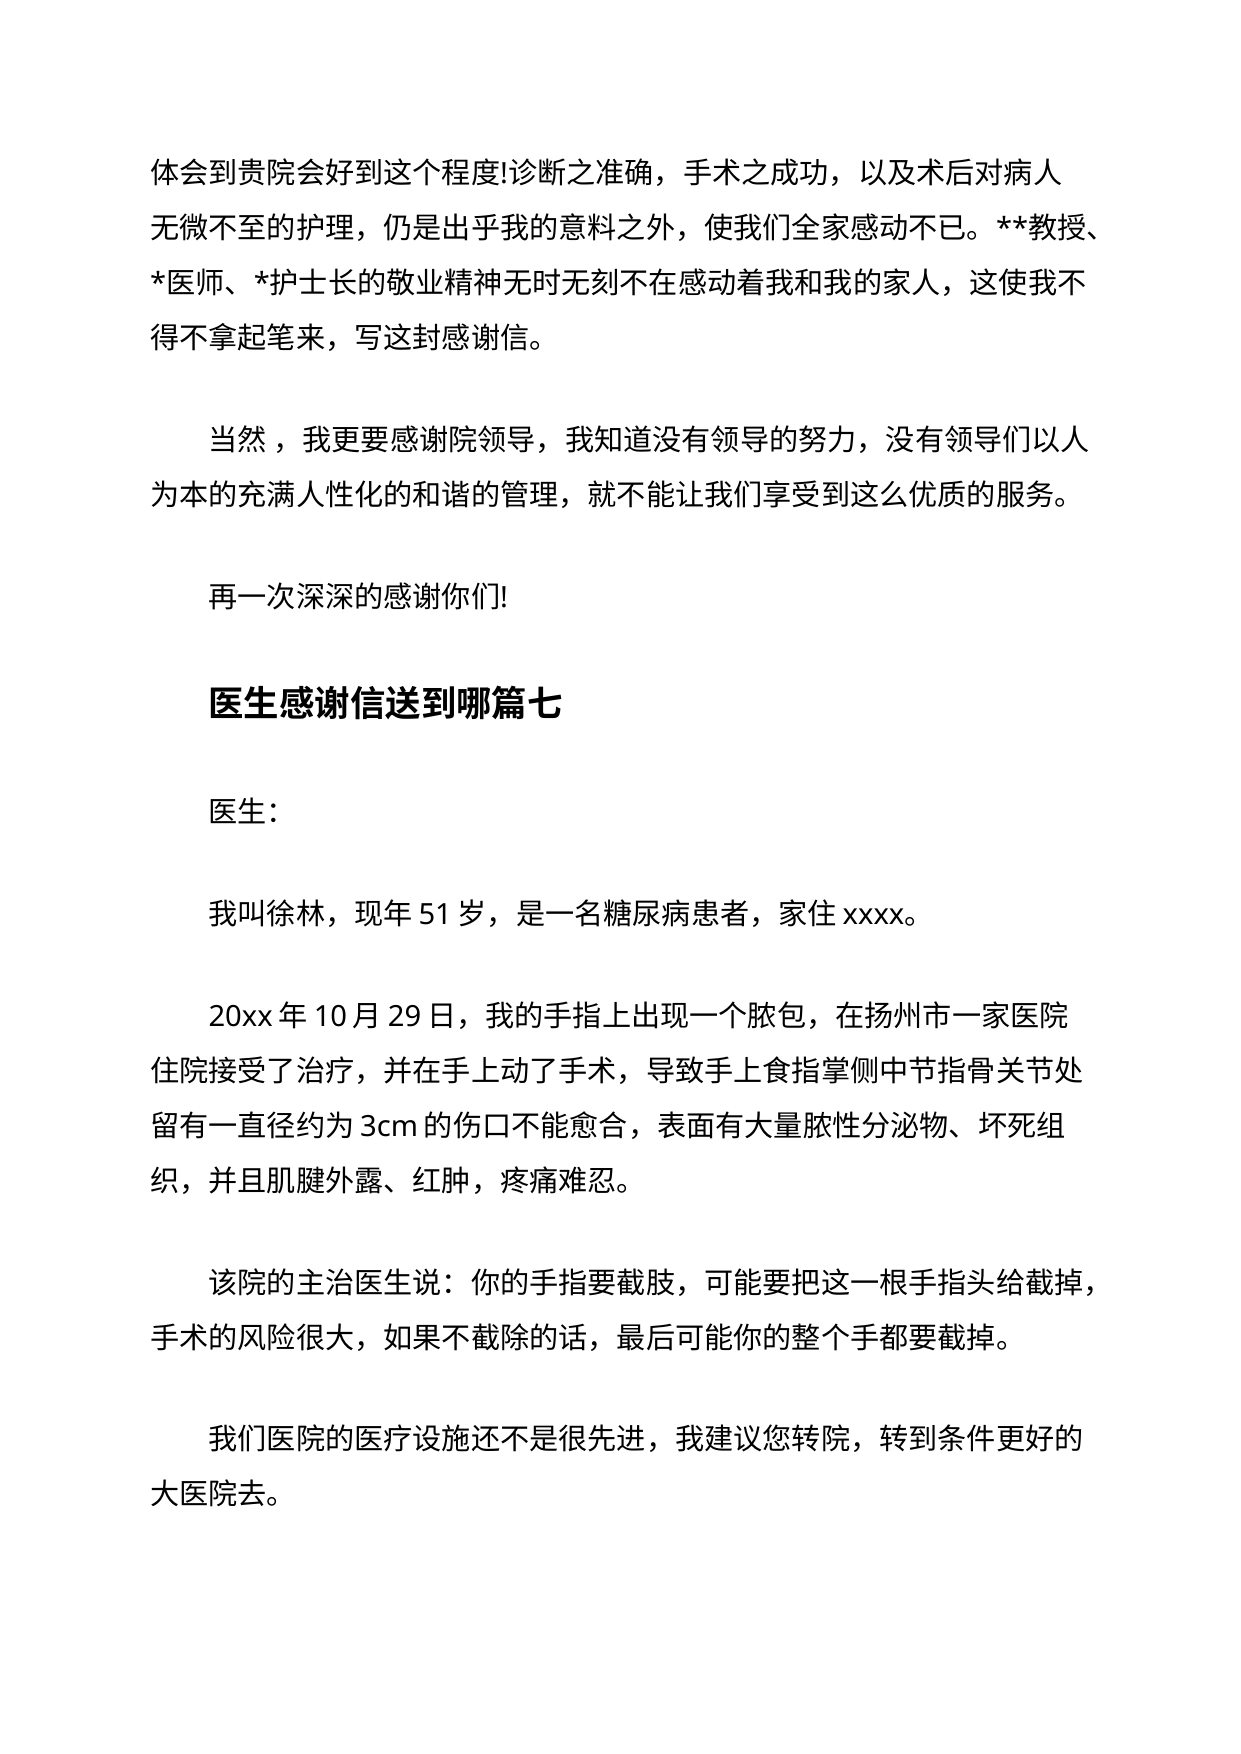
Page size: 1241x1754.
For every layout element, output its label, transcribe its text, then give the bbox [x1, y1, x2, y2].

text 20xx年10月29日，我的手指上出现一个脓包，在扬州市一家医院住院接受了治疗，并在手上动了手术，导致手上食指掌侧中节指骨关节处留有一直径约为3cm的伤口不能愈合，表面有大量脓性分泌物、坏死组织，并且肌腱外露、红肿，疼痛难忍。 [150, 993, 1090, 1200]
text 当然 ，我更要感谢院领导，我知道没有领导的努力，没有领导们以人为本的充满人性化的和谐的管理，就不能让我们享受到这么优质的服务。 [150, 417, 1090, 514]
text 我们医院的医疗设施还不是很先进，我建议您转院，转到条件更好的大医院去。 [150, 1416, 1090, 1513]
text 医生： [150, 789, 1090, 831]
text 医生感谢信送到哪篇七 [150, 675, 1090, 727]
text 我叫徐林，现年51岁，是一名糖尿病患者，家住xxxx。 [150, 891, 1090, 933]
text 该院的主治医生说：你的手指要截肢，可能要把这一根手指头给截掉，手术的风险很大，如果不截除的话，最后可能你的整个手都要截掉。 [150, 1259, 1090, 1356]
text 再一次深深的感谢你们! [150, 573, 1090, 616]
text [150, 150, 1090, 357]
